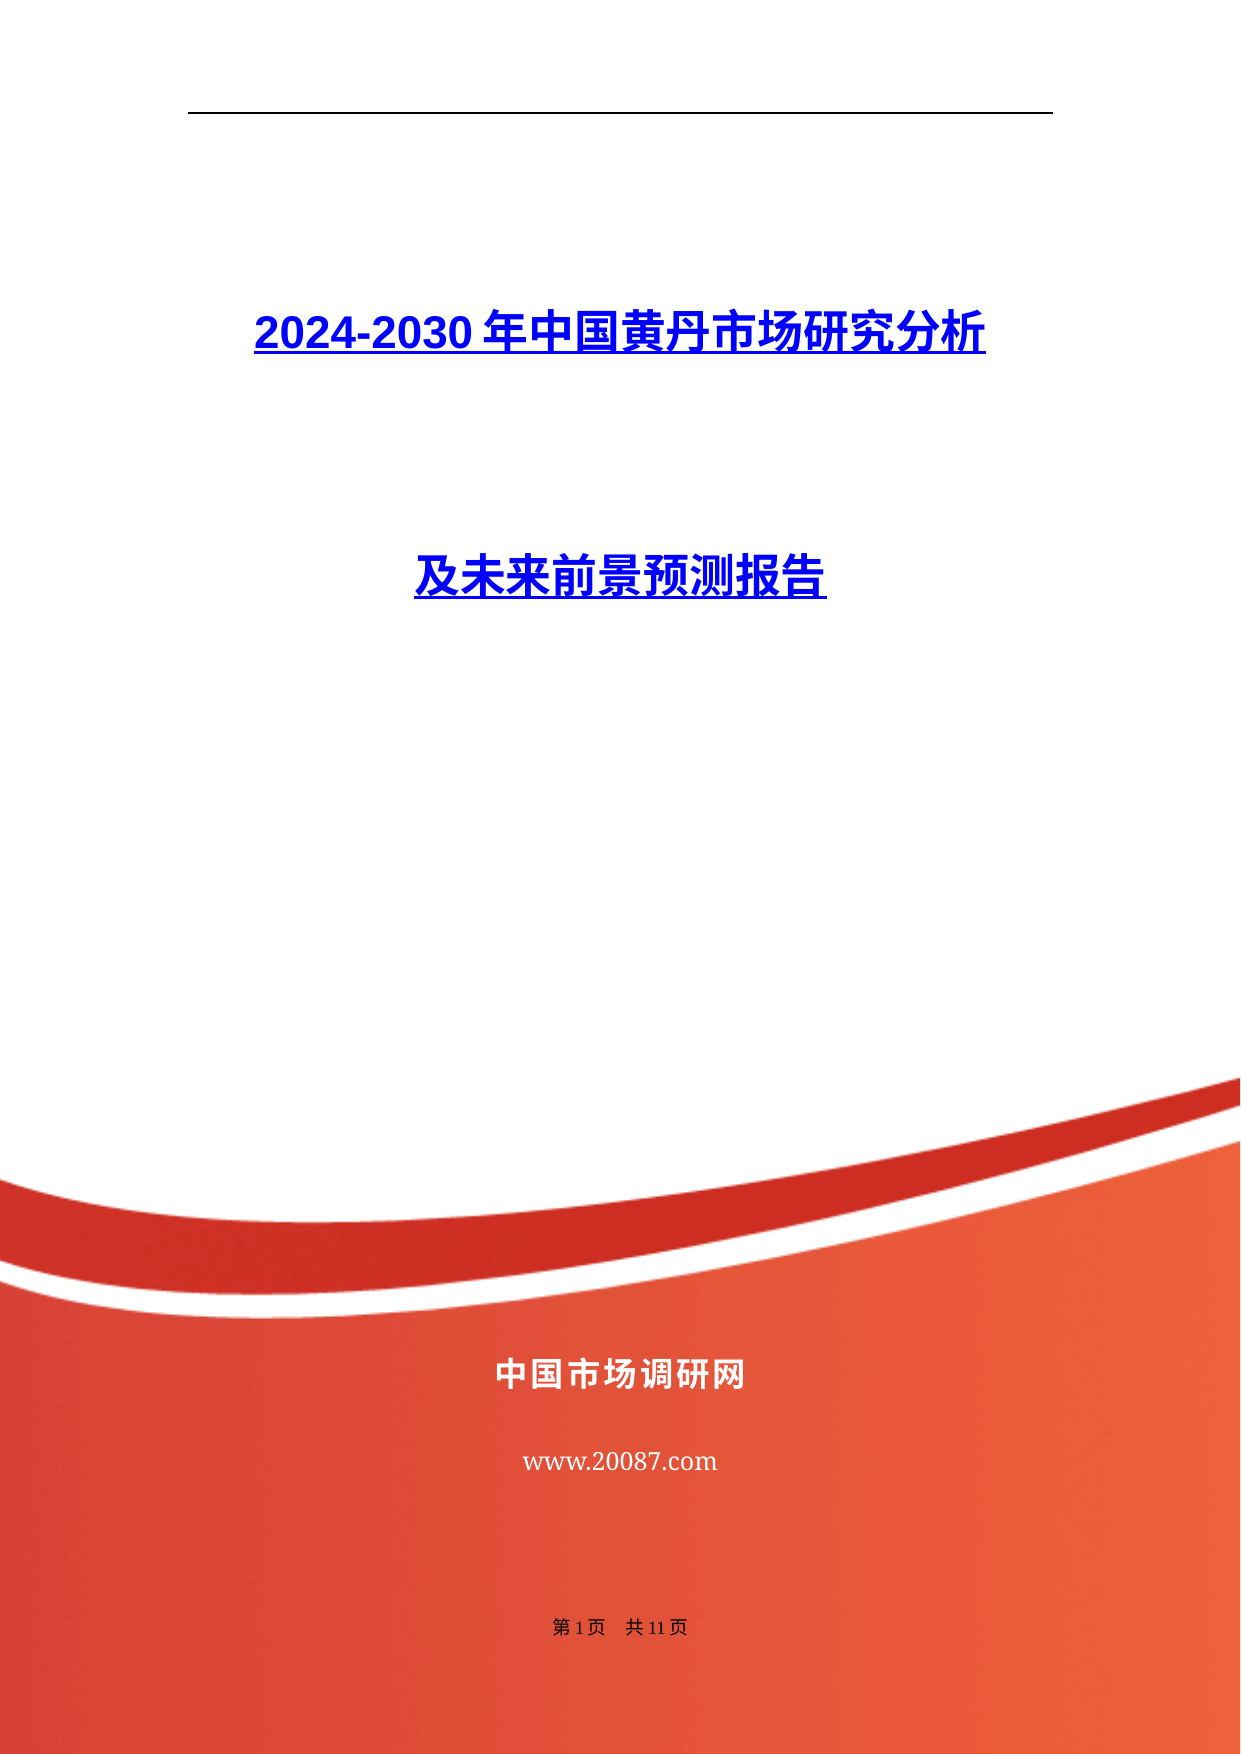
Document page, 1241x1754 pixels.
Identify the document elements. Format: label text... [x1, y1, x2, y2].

picture [0, 1006, 1241, 1754]
subtitle 中国市场调研网 [187, 1339, 1053, 1404]
table_header 2024-2030年中国黄丹市场研究分析及未来前景预测报告 [188, 207, 1053, 773]
text www.20087.com [187, 1428, 1053, 1493]
